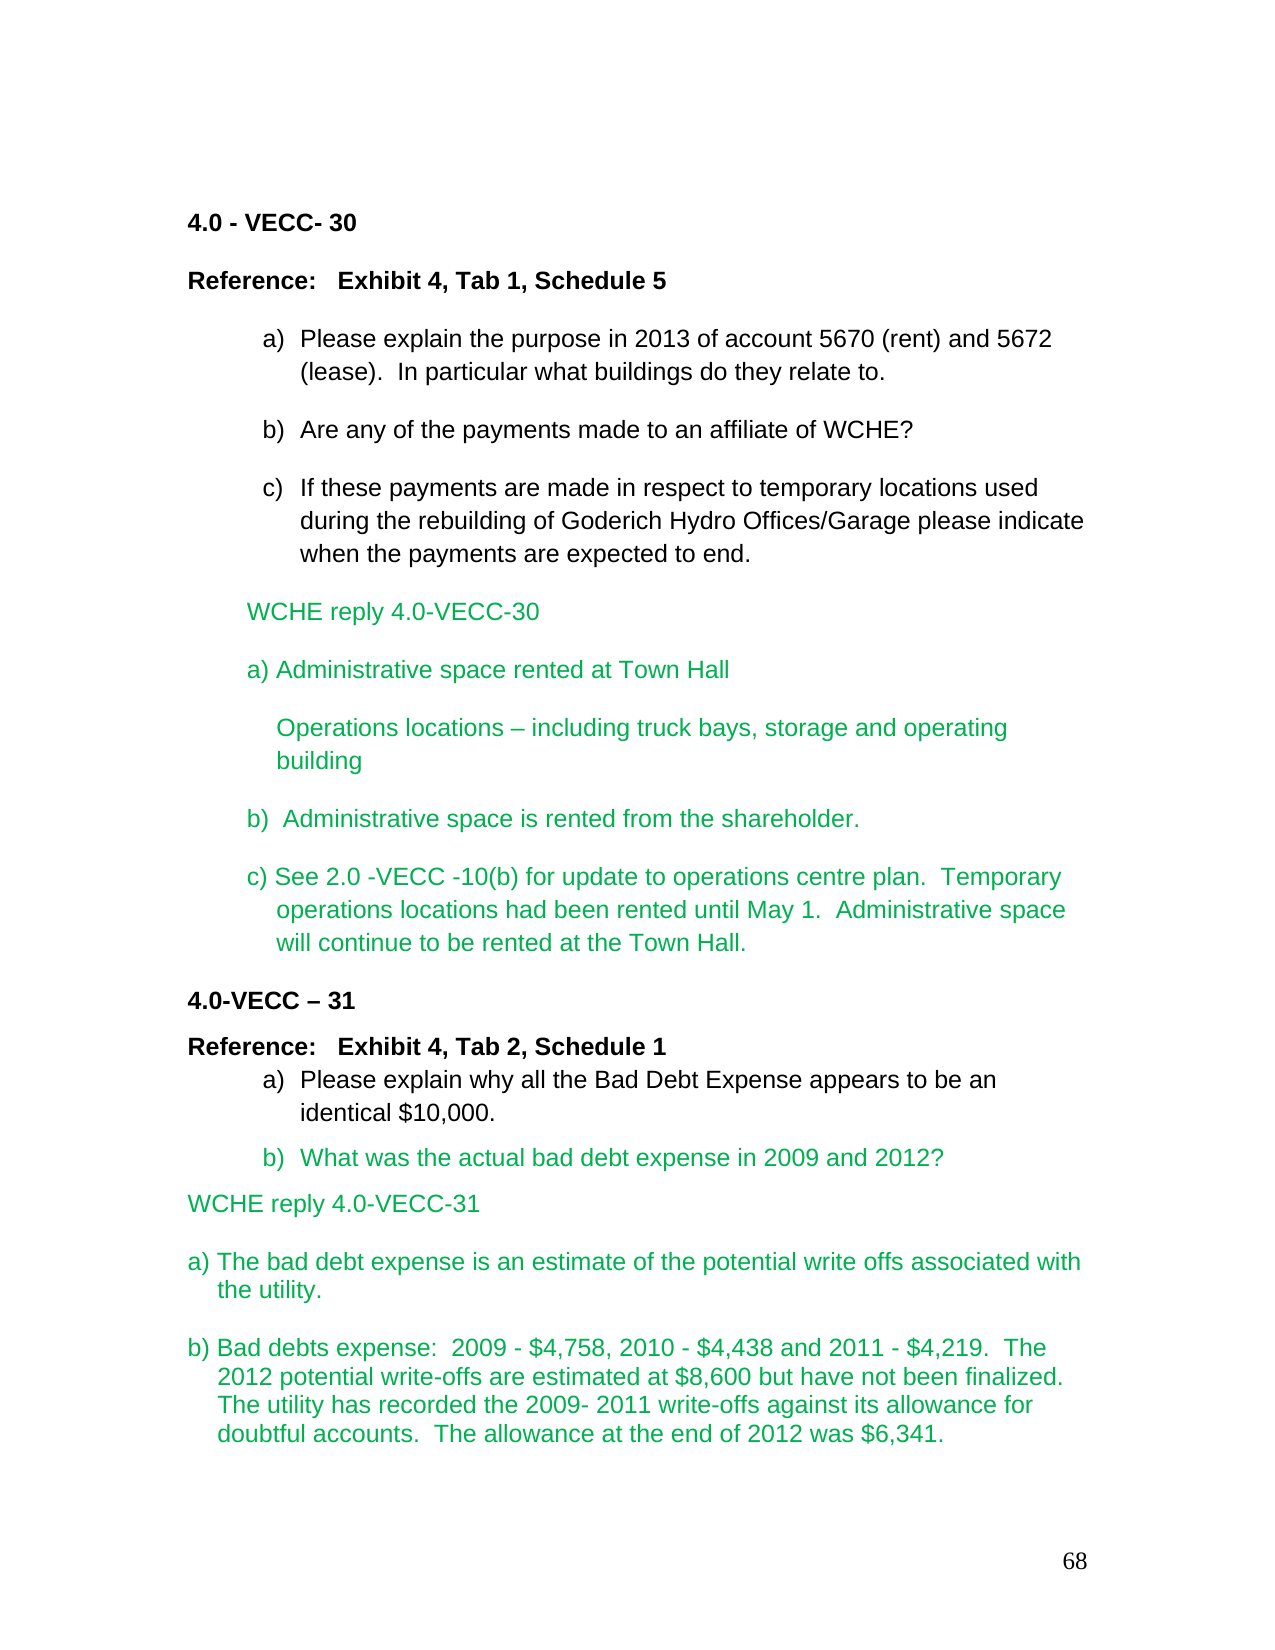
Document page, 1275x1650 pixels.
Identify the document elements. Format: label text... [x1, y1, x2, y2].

list Please explain why all the Bad Debt Expense appears to be an identical $10,000. [262, 1065, 1087, 1127]
text Reference: Exhibit 4, Tab 2, Schedule 1 [187, 1032, 1087, 1061]
text b) Administrative space is rented from the shareholder. [247, 804, 1087, 833]
list Are any of the payments made to an affiliate of WCHE? [262, 415, 1087, 444]
text 4.0-VECC – 31 [187, 986, 1087, 1015]
text 4.0 - VECC- 30 [187, 208, 1087, 237]
text Operations locations – including truck bays, storage and operating building [276, 713, 1087, 775]
list What was the actual bad debt expense in 2009 and 2012? [262, 1143, 1087, 1172]
text b) Bad debts expense: 2009 - $4,758, 2010 - $4,438 and 2011 - $4,219. The 2012 potential write-offs are estimated at $8,600 but have not been finalized. The utility has recorded the 2009- 2011 write-offs against its allowance for doubtful accounts. The allowance at the end of 2012 was $6,341. [187, 1333, 1087, 1448]
list Please explain the purpose in 2013 of account 5670 (rent) and 5672 (lease). In particular what buildings do they relate to. [262, 324, 1087, 386]
text a) The bad debt expense is an estimate of the potential write offs associated with the utility. [187, 1246, 1087, 1304]
text Reference: Exhibit 4, Tab 1, Schedule 5 [187, 266, 1087, 295]
text WCHE reply 4.0-VECC-30 [247, 597, 1087, 626]
text WCHE reply 4.0-VECC-31 [187, 1189, 1087, 1218]
list If these payments are made in respect to temporary locations used during the rebuilding of Goderich Hydro Offices/Garage please indicate when the payments are expected to end. [262, 473, 1087, 568]
text a) Administrative space rented at Town Hall [247, 655, 1087, 684]
text c) See 2.0 -VECC -10(b) for update to operations centre plan. Temporary operations locations had been rented until May 1. Administrative space will continue to be rented at the Town Hall. [247, 862, 1087, 957]
